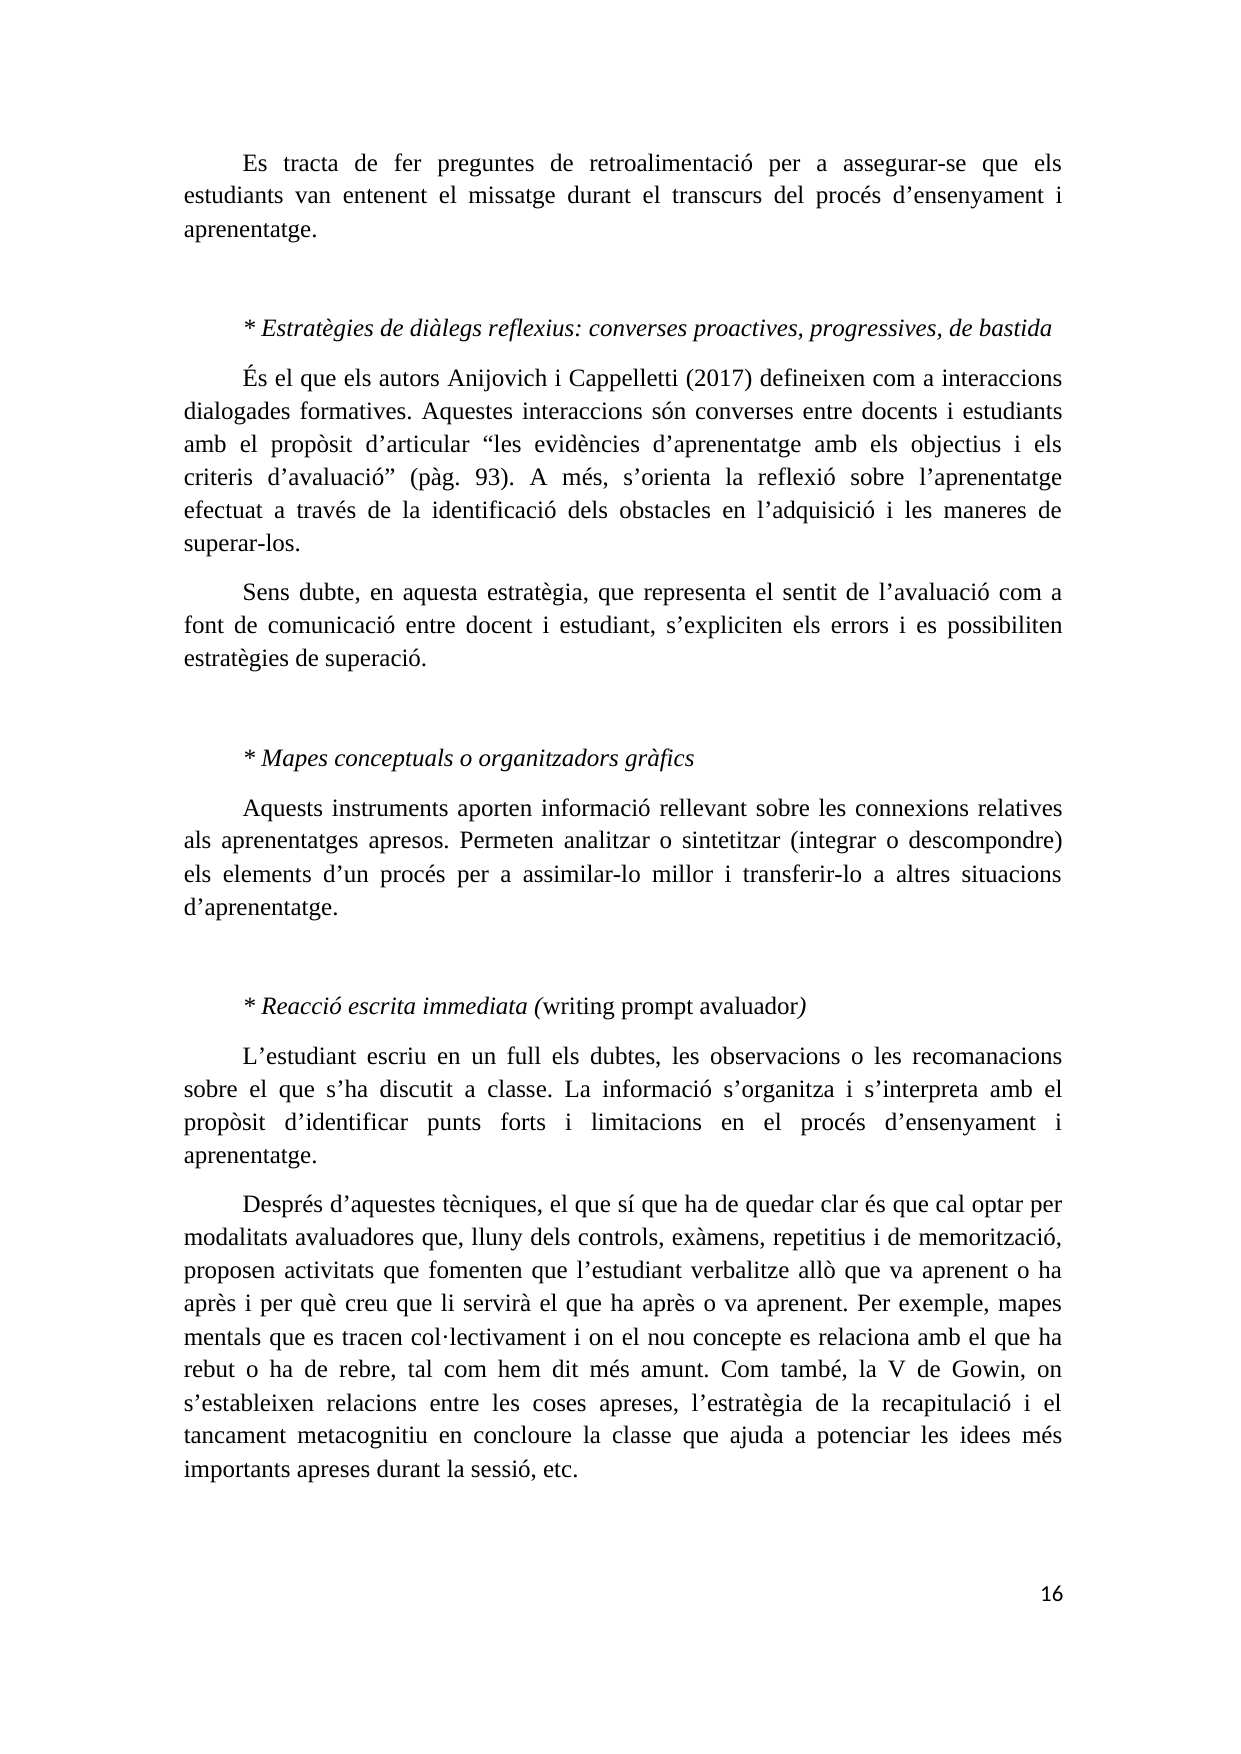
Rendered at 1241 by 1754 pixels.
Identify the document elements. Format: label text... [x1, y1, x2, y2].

text L’estudiant escriu en un full els dubtes, les observacions o les recomanacions sobre el que s’ha discutit a classe. La informació s’organitza i s’interpreta amb el propòsit d’identificar punts forts i limitacions en el procés d’ensenyament i aprenentatge. [183, 1041, 1063, 1168]
text És el que els autors Anijovich i Cappelletti (2017) defineixen com a interaccions dialogades formatives. Aquestes interaccions són converses entre docents i estudiants amb el propòsit d’articular “les evidències d’aprenentatge amb els objectius i els criteris d’avaluació” (pàg. 93). A més, s’orienta la reflexió sobre l’aprenentatge efectuat a través de la identificació dels obstacles en l’adquisició i les maneres de superar-los. [183, 363, 1063, 557]
text Sens dubte, en aquesta estratègia, que representa el sentit de l’avaluació com a font de comunicació entre docent i estudiant, s’expliciten els errors i es possibiliten estratègies de superació. [183, 577, 1063, 672]
text Es tracta de fer preguntes de retroalimentació per a assegurar-se que els estudiants van entenent el missatge durant el transcurs del procés d’ensenyament i aprenentatge. [183, 148, 1063, 242]
text * Mapes conceptuals o organitzadors gràfics [183, 743, 1063, 772]
text * Reacció escrita immediata (writing prompt avaluador) [183, 991, 1063, 1020]
text Després d’aquestes tècniques, el que sí que ha de quedar clar és que cal optar per modalitats avaluadores que, lluny dels controls, exàmens, repetitius i de memorització, proposen activitats que fomenten que l’estudiant verbalitze allò que va aprenent o ha après i per què creu que li servirà el que ha après o va aprenent. Per exemple, mapes mentals que es tracen col·lectivament i on el nou concepte es relaciona amb el que ha rebut o ha de rebre, tal com hem dit més amunt. Com també, la V de Gowin, on s’estableixen relacions entre les coses apreses, l’estratègia de la recapitulació i el tancament metacognitiu en concloure la classe que ajuda a potenciar les idees més importants apreses durant la sessió, etc. [183, 1189, 1063, 1482]
text * Estratègies de diàlegs reflexius: converses proactives, progressives, de bastida [183, 313, 1063, 342]
text Aquests instruments aporten informació rellevant sobre les connexions relatives als aprenentatges apresos. Permeten analitzar o sintetitzar (integrar o descompondre) els elements d’un procés per a assimilar-lo millor i transferir-lo a altres situacions d’aprenentatge. [183, 793, 1063, 920]
